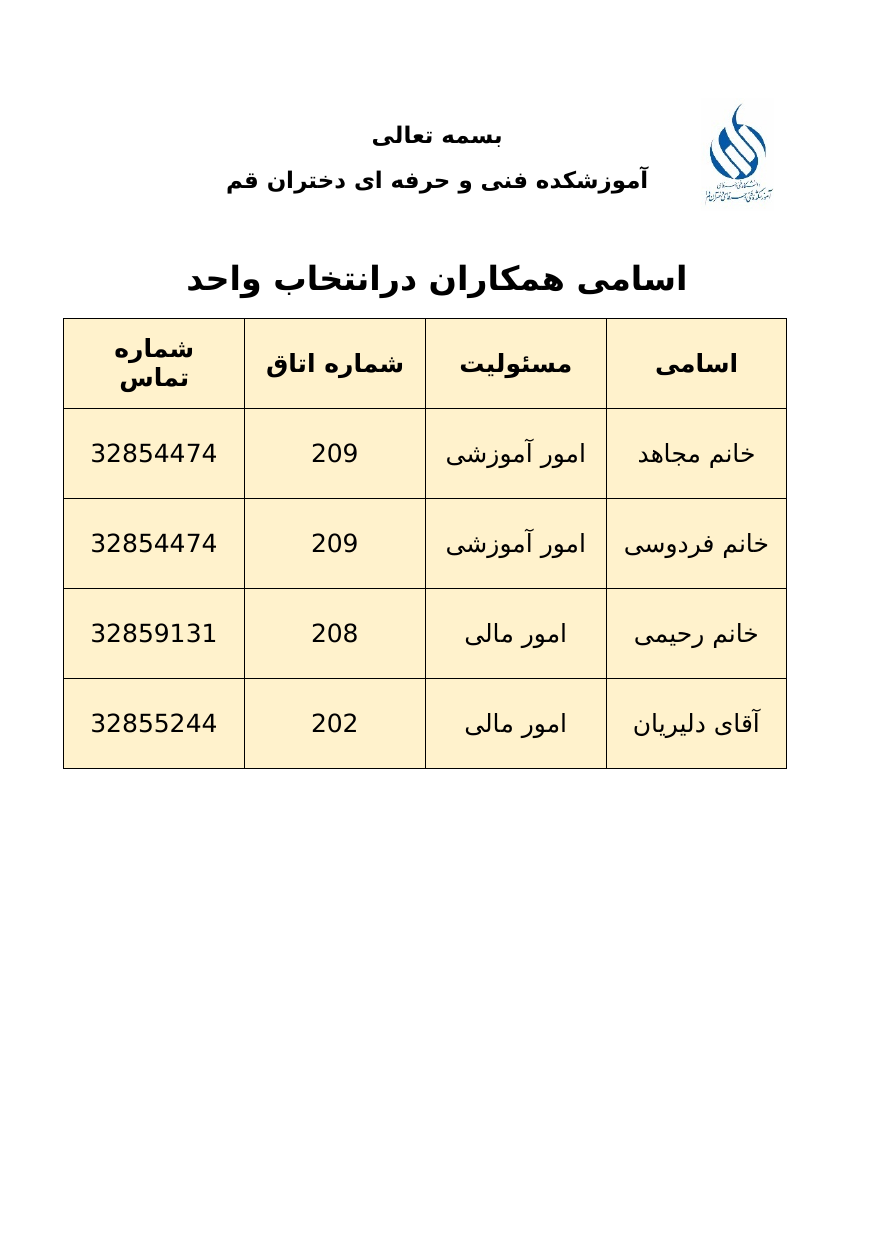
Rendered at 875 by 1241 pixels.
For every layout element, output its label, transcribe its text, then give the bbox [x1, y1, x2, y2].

table_cell 202 [245, 679, 425, 768]
text اسامی همکاران درانتخاب واحد [75, 259, 799, 298]
text آموزشکده فنی و حرفه ای دختران قم [75, 167, 799, 194]
table_cell 32859131 [64, 589, 244, 678]
table_cell خانم مجاهد [607, 409, 786, 498]
picture [700, 148, 774, 167]
table_cell امور مالی [426, 589, 606, 678]
text بسمه تعالی [75, 122, 799, 148]
table_header اسامی [607, 319, 786, 408]
table_cell امور مالی [426, 679, 606, 768]
table_cell 32854474 [64, 409, 244, 498]
table_cell امور آموزشی [426, 409, 606, 498]
table_cell خانم فردوسی [607, 499, 786, 588]
table_cell 208 [245, 589, 425, 678]
table_cell 32854474 [64, 499, 244, 588]
picture [700, 98, 774, 122]
table_cell آقای دلیریان [607, 679, 786, 768]
table_header شماره اتاق [245, 319, 425, 408]
table_cell 209 [245, 409, 425, 498]
table_cell امور آموزشی [426, 499, 606, 588]
table_cell 209 [245, 499, 425, 588]
table_header شماره تماس [64, 319, 244, 408]
table_cell خانم رحیمی [607, 589, 786, 678]
picture [700, 194, 774, 211]
table_cell 32855244 [64, 679, 244, 768]
table_header مسئولیت [426, 319, 606, 408]
